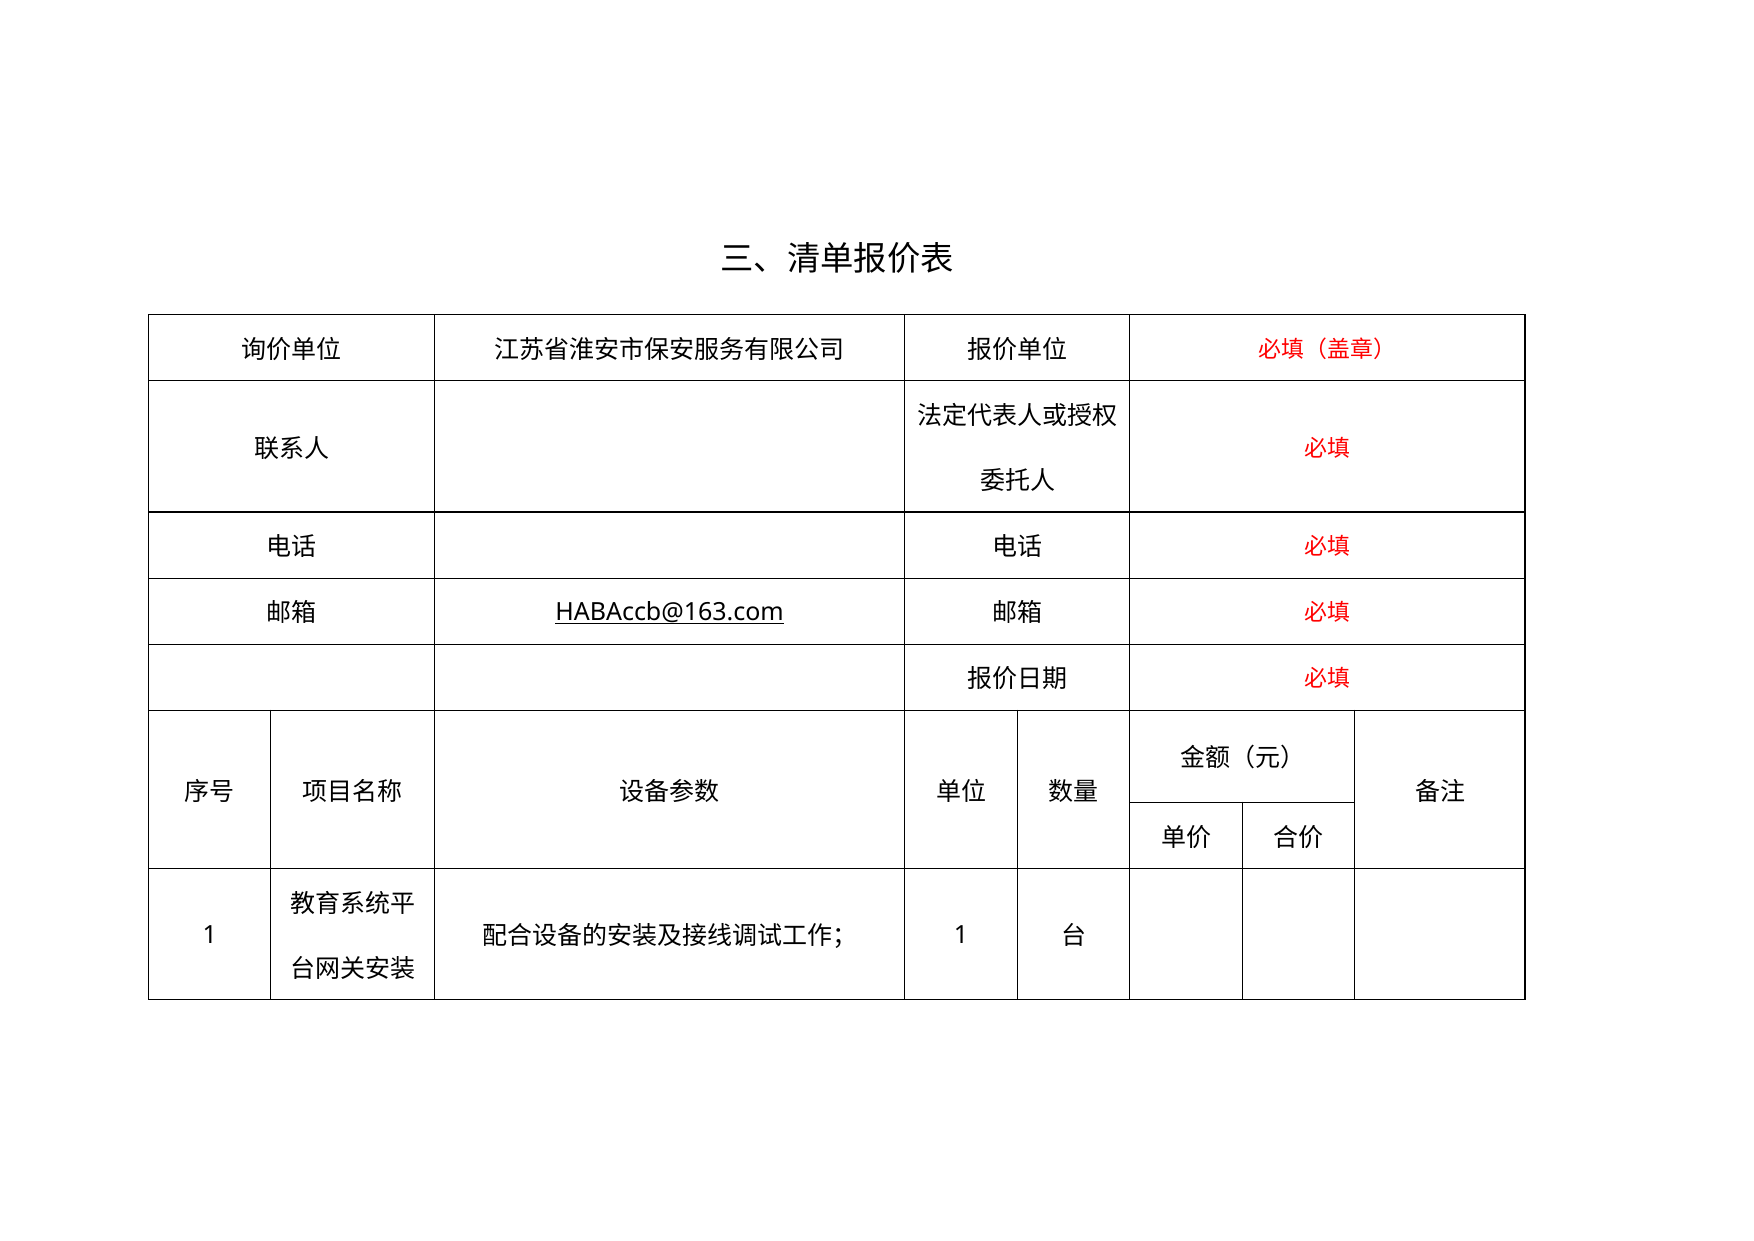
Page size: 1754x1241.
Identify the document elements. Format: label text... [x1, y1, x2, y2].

table_cell 必填 [1130, 579, 1524, 643]
table_cell 联系人 [149, 381, 434, 511]
table_cell 1 [905, 869, 1017, 999]
table_cell 台 [1018, 869, 1129, 999]
table_cell 数量 [1018, 711, 1129, 868]
table_cell 报价单位 [905, 315, 1129, 380]
table_cell 必填（盖章） [1130, 315, 1524, 380]
table_cell 江苏省淮安市保安服务有限公司 [435, 315, 904, 380]
table_cell 报价日期 [905, 645, 1129, 709]
table_cell HABAccb@163.com [435, 579, 904, 643]
table_cell 必填 [1130, 381, 1524, 511]
table_cell 法定代表人或授权委托人 [905, 381, 1129, 511]
table_cell 单价 [1130, 803, 1242, 868]
table_cell [1243, 869, 1354, 999]
table_cell 邮箱 [149, 579, 434, 643]
table_cell [435, 513, 904, 577]
table_cell 邮箱 [905, 579, 1129, 643]
table_cell [435, 645, 904, 709]
table_cell [1355, 869, 1524, 999]
table_cell 合价 [1243, 803, 1354, 868]
table_cell [149, 645, 434, 709]
table_cell 配合设备的安装及接线调试工作； [435, 869, 904, 999]
table_cell 必填 [1130, 513, 1524, 577]
table_cell 设备参数 [435, 711, 904, 868]
table_cell 序号 [149, 711, 270, 868]
table_cell [435, 381, 904, 511]
table_cell 询价单位 [149, 315, 434, 380]
table_cell 单位 [905, 711, 1017, 868]
table_cell 教育系统平台网关安装 [271, 869, 434, 999]
table_cell 必填 [1130, 645, 1524, 709]
table_cell 1 [149, 869, 270, 999]
table_cell 备注 [1355, 711, 1524, 868]
table_cell 金额（元） [1130, 711, 1354, 802]
table_header 三、清单报价表 [149, 198, 1525, 314]
table_cell 项目名称 [271, 711, 434, 868]
table_cell [1130, 869, 1242, 999]
table_cell 电话 [149, 513, 434, 577]
table_cell 电话 [905, 513, 1129, 577]
